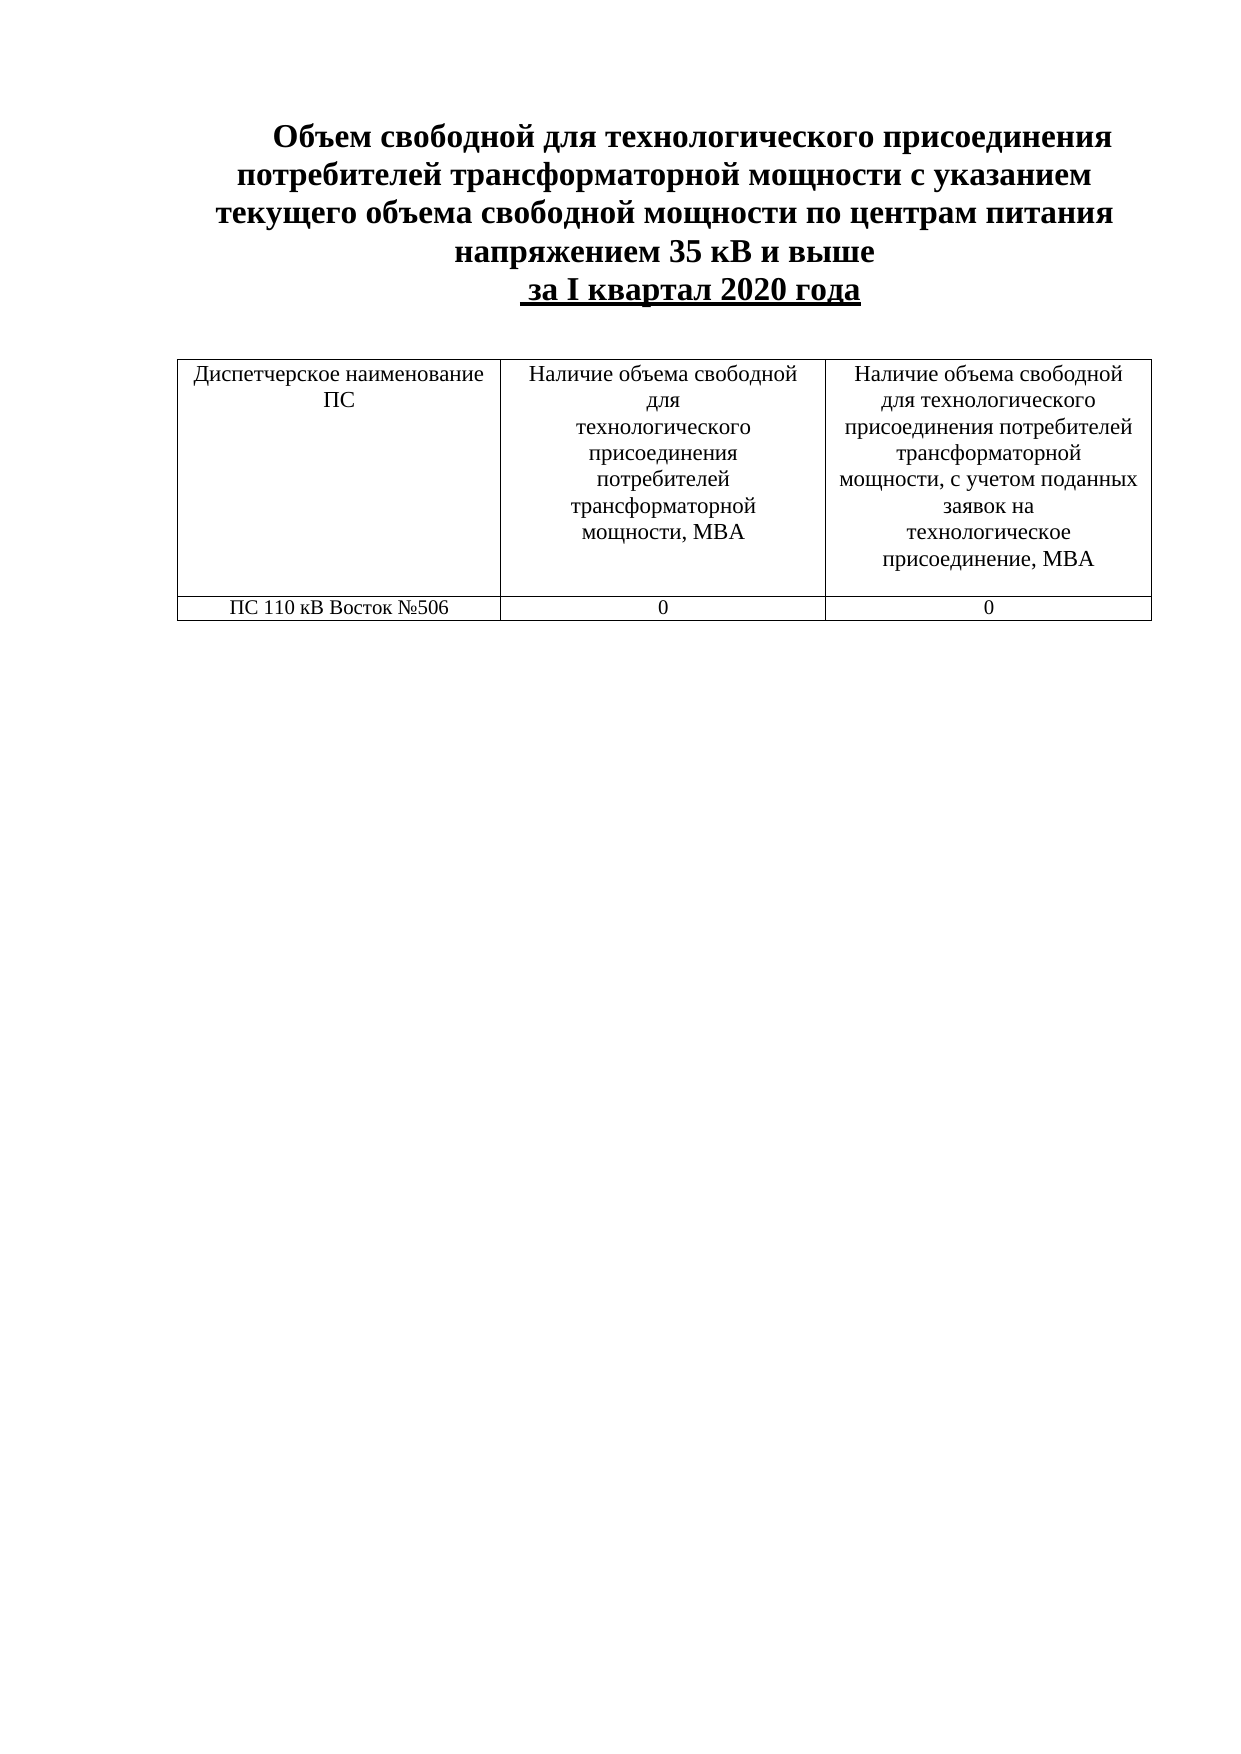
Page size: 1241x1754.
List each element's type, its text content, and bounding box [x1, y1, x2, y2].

text текущего объема свободной мощности по центрам питания напряжением 35 кВ и выше [215, 193, 1116, 269]
table_header Наличие объема свободной для технологического присоединения потребителей трансформаторной мощности, МВА [501, 360, 825, 596]
text Объем свободной для технологического присоединения потребителей трансформаторной мощности с указанием [237, 116, 1114, 193]
table_header Наличие объема свободной для технологического присоединения потребителей трансформаторной мощности, с учетом поданных заявок на технологическое присоединение, МВА [826, 360, 1151, 596]
text за I квартал 2020 года [520, 269, 1163, 308]
table_header Диспетчерское наименование ПС [178, 360, 500, 596]
table_cell 0 [826, 597, 1151, 620]
table_cell 0 [501, 597, 825, 620]
table_cell ПС 110 кВ Восток №506 [178, 597, 500, 620]
